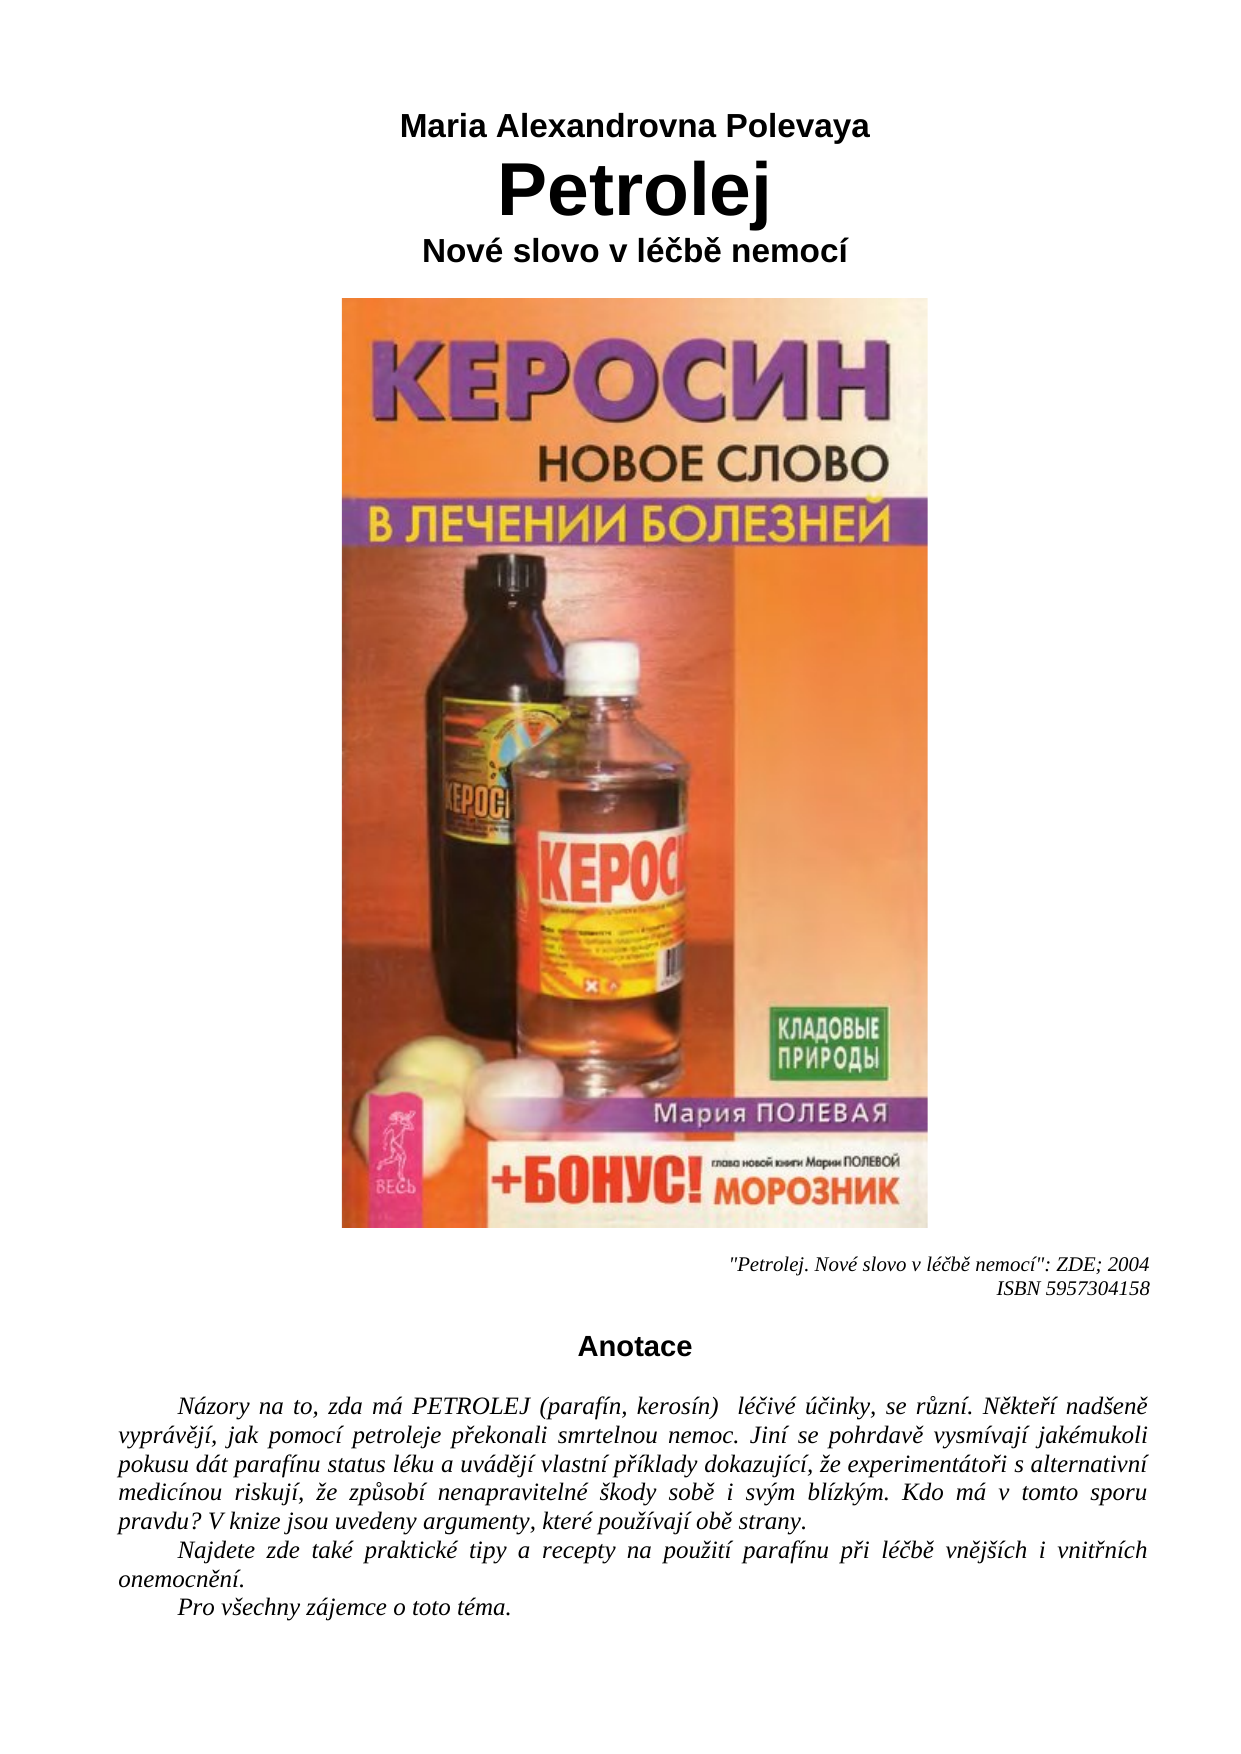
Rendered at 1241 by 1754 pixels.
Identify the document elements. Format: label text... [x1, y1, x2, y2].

text Najdete zde také praktické tipy a recepty na použití parafínu při léčbě vnějších i vnitřních onemocnění. [118, 1535, 1152, 1592]
picture [341, 298, 928, 1228]
subtitle Petrolej [118, 145, 1152, 231]
text ISBN 5957304158 [118, 1276, 1152, 1300]
subtitle Anotace [118, 1329, 1152, 1362]
text Názory na to, zda má PETROLEJ (parafín, kerosín) léčivé účinky, se různí. Někteří nadšeně vyprávějí, jak pomocí petroleje překonali smrtelnou nemoc. Jiní se pohrdavě vysmívají jakémukoli pokusu dát parafínu status léku a uvádějí vlastní příklady dokazující, že experimentátoři s alternativní medicínou riskují, že způsobí nenapravitelné škody sobě i svým blízkým. Kdo má v tomto sporu pravdu? V knize jsou uvedeny argumenty, které používají obě strany. [118, 1391, 1152, 1535]
subtitle Nové slovo v léčbě nemocí [118, 231, 1152, 269]
text "Petrolej. Nové slovo v léčbě nemocí": ZDE; 2004 [118, 1252, 1152, 1276]
subtitle Maria Alexandrovna Polevaya [118, 106, 1152, 145]
text Pro všechny zájemce o toto téma. [118, 1592, 1152, 1621]
